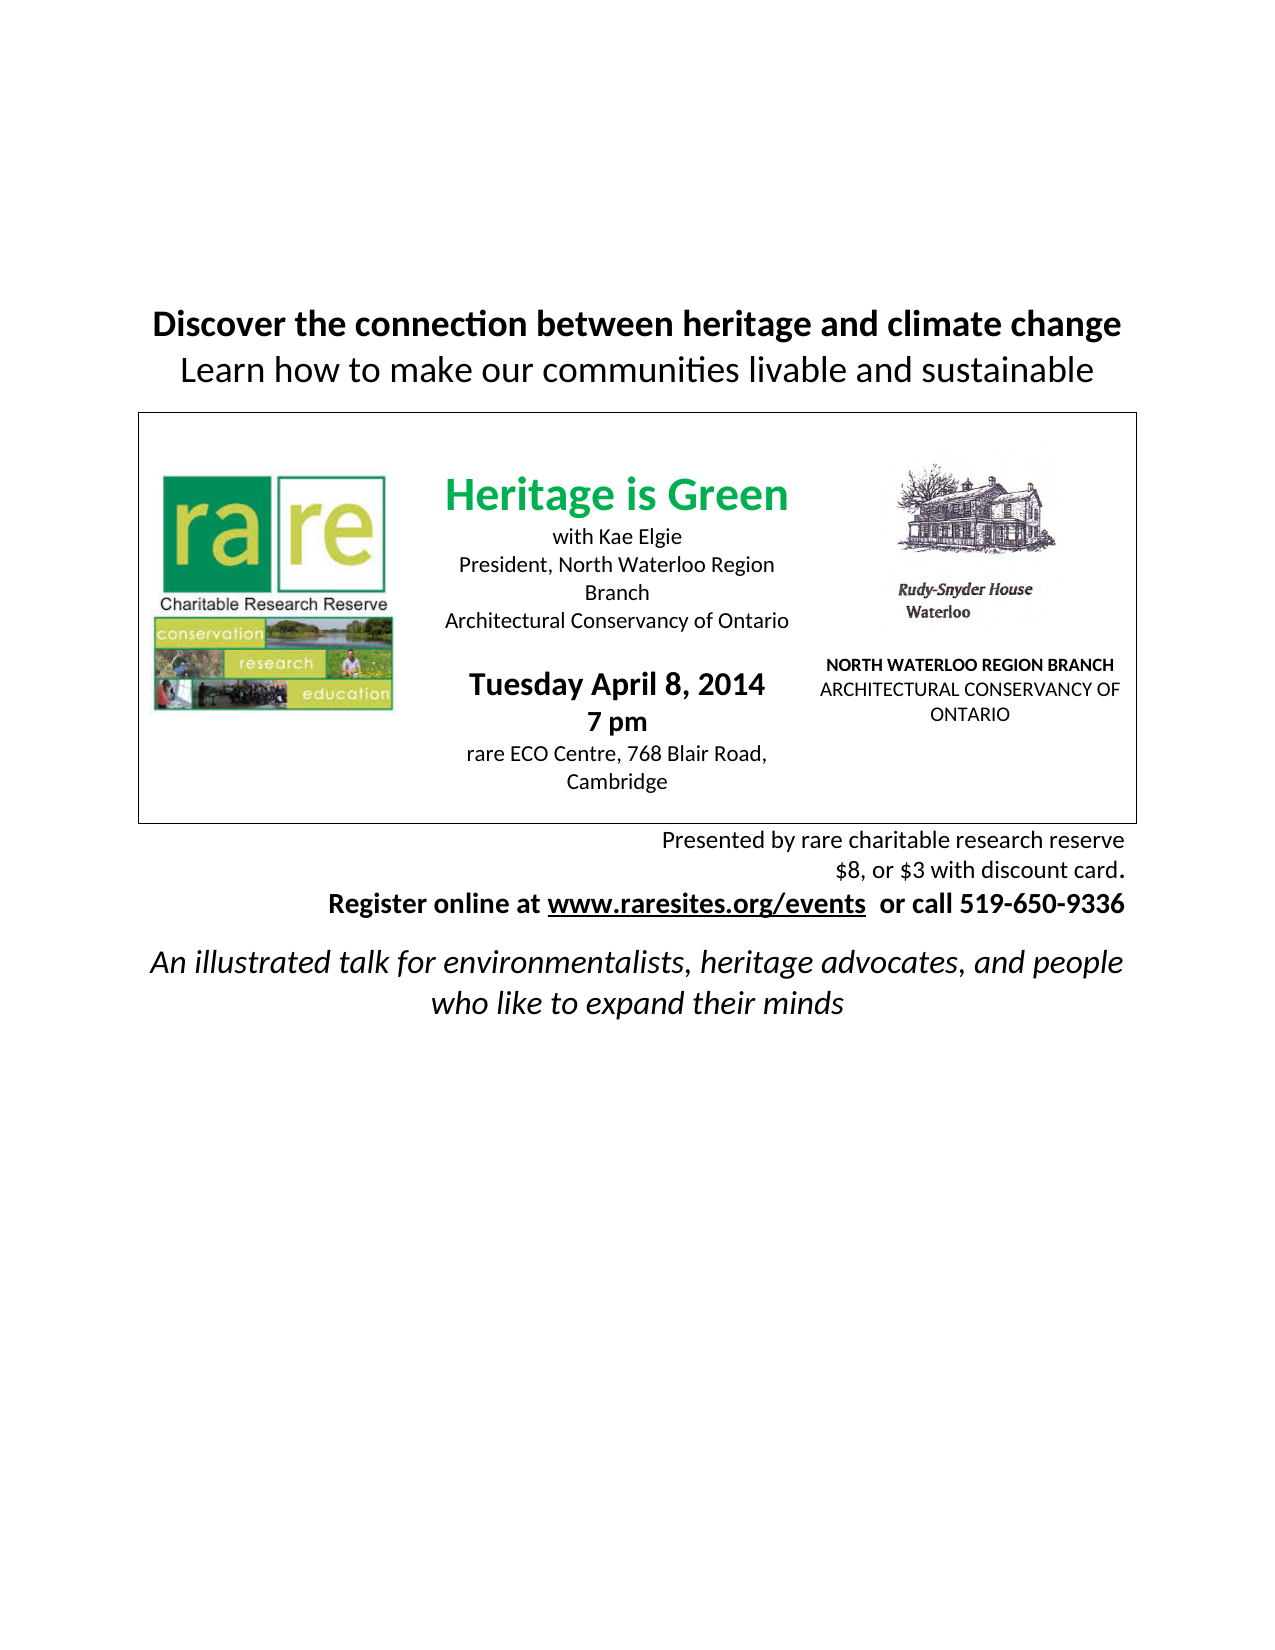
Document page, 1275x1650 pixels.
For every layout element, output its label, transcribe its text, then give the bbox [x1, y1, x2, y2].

text Learn how to make our communities livable and sustainable [150, 346, 1125, 392]
text Register online at www.raresites.org/events or call 519-650-9336 [150, 885, 1125, 921]
text $8, or $3 with discount card. [150, 854, 1125, 885]
table_header [139, 413, 431, 823]
table_header Heritage is Green with Kae Elgie President, North Waterloo Region Branch Architectural Conservancy of Ontario Tuesday April 8, 2014 7 pm rare ECO Centre, 768 Blair Road, Cambridge [431, 413, 804, 823]
text Discover the connection between heritage and climate change [150, 300, 1125, 346]
picture [880, 441, 1060, 630]
picture [150, 469, 397, 716]
table_header NORTH WATERLOO REGION BRANCH ARCHITECTURAL CONSERVANCY OF ONTARIO [804, 413, 1136, 823]
text Presented by rare charitable research reserve [150, 824, 1125, 854]
text An illustrated talk for environmentalists, heritage advocates, and people who like to expand their minds [150, 941, 1125, 1022]
